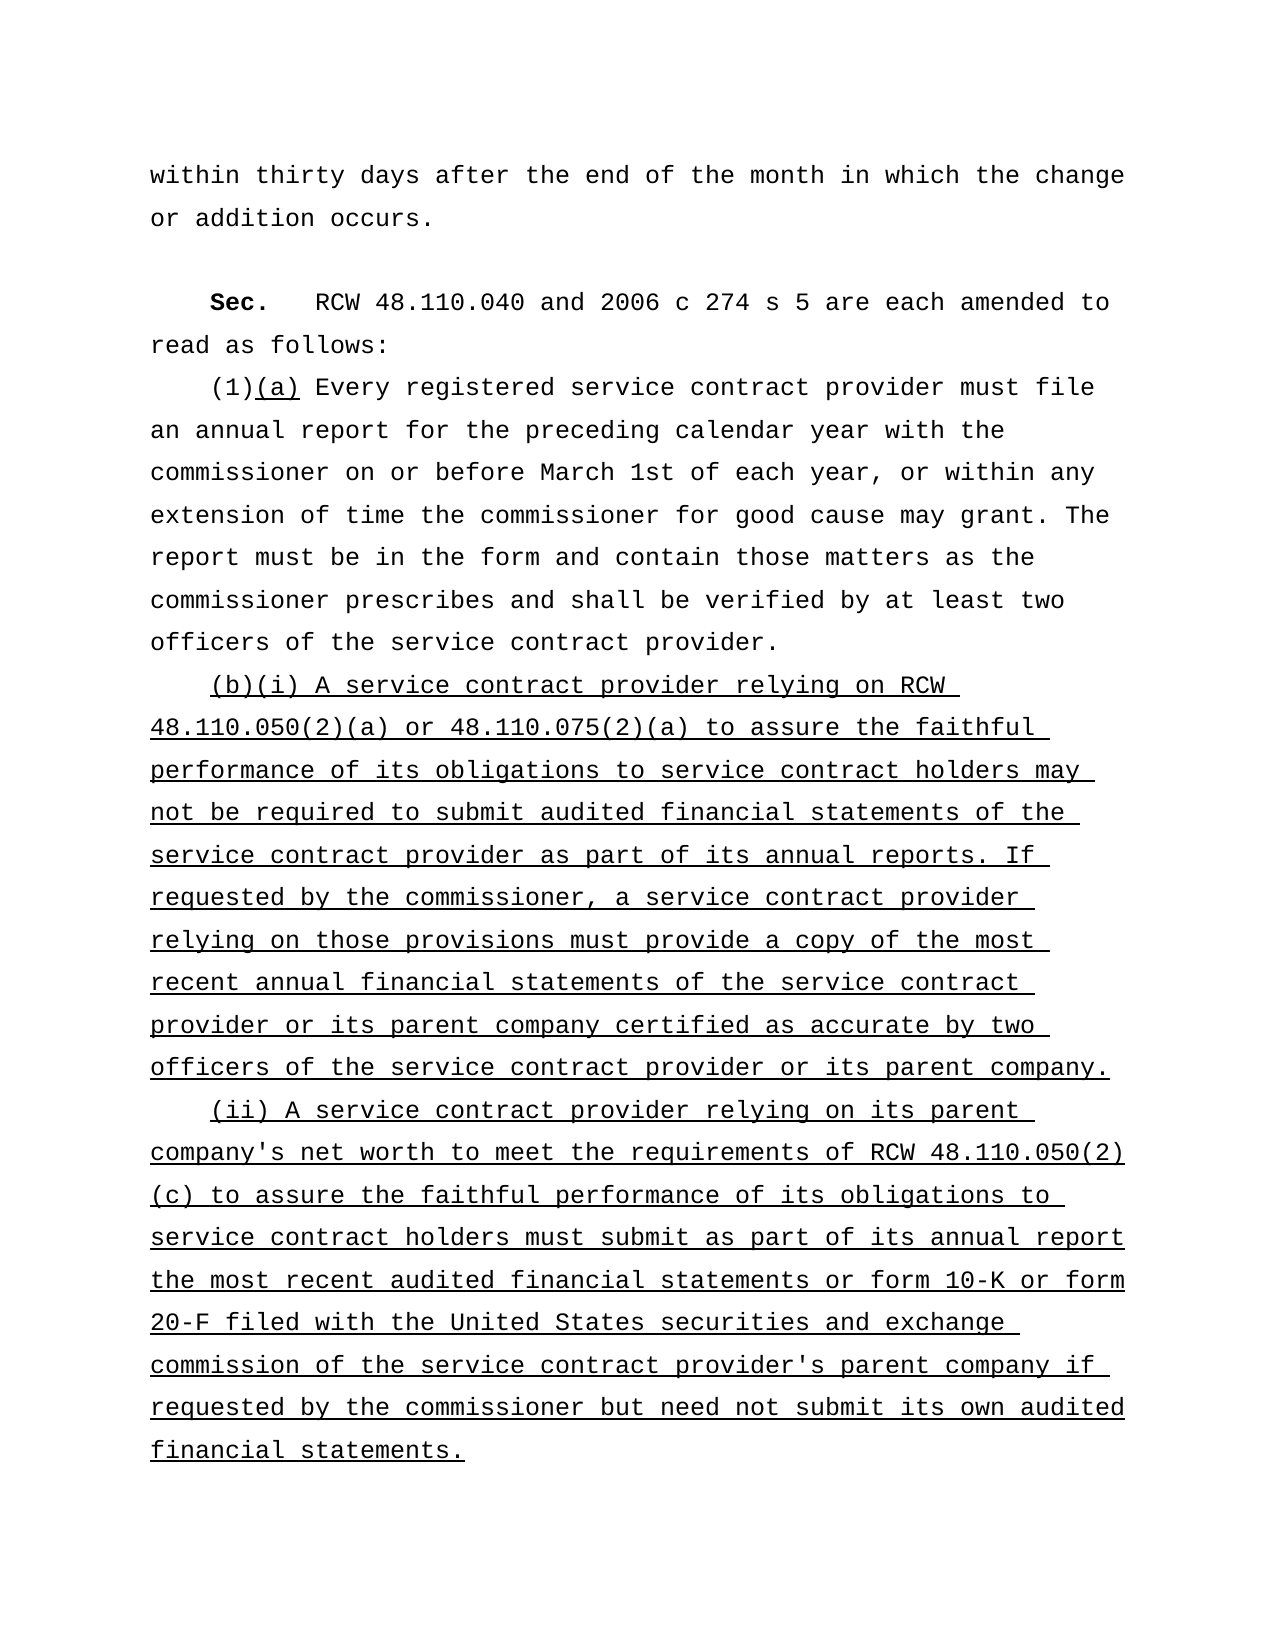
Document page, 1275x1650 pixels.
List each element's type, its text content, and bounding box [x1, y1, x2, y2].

text (ii) A service contract provider relying on its parent company's net worth to meet the requirements of RCW 48.110.050(2)(c) to assure the faithful performance of its obligations to service contract holders must submit as part of its annual report the most recent audited financial statements or form 10-K or form 20-F filed with the United States securities and exchange commission of the service contract provider's parent company if requested by the commissioner but need not submit its own audited financial statements. [150, 1084, 1125, 1163]
text (b)(i) A service contract provider relying on RCW 48.110.050(2)(a) or 48.110.075(2)(a) to assure the faithful performance of its obligations to service contract holders may not be required to submit audited financial statements of the service contract provider as part of its annual reports. If requested by the commissioner, a service contract provider relying on those provisions must provide a copy of the most recent annual financial statements of the service contract provider or its parent company certified as accurate by two officers of the service contract provider or its parent company. [150, 659, 1125, 1084]
text (ii) A service contract provider relying on its parent company's net worth to meet the requirements of RCW 48.110.050(2)(c) to assure the faithful performance of its obligations to service contract holders must submit as part of its annual report the most recent audited financial statements or form 10-K or form 20-F filed with the United States securities and exchange commission of the service contract provider's parent company if requested by the commissioner but need not submit its own audited financial statements. [150, 1250, 1125, 1290]
text (ii) A service contract provider relying on its parent company's net worth to meet the requirements of RCW 48.110.050(2)(c) to assure the faithful performance of its obligations to service contract holders must submit as part of its annual report the most recent audited financial statements or form 10-K or form 20-F filed with the United States securities and exchange commission of the service contract provider's parent company if requested by the commissioner but need not submit its own audited financial statements. [150, 1420, 1125, 1467]
text Sec. RCW 48.110.040 and 2006 c 274 s 5 are each amended to read as follows: [150, 277, 1125, 362]
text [150, 150, 1125, 235]
text (ii) A service contract provider relying on its parent company's net worth to meet the requirements of RCW 48.110.050(2)(c) to assure the faithful performance of its obligations to service contract holders must submit as part of its annual report the most recent audited financial statements or form 10-K or form 20-F filed with the United States securities and exchange commission of the service contract provider's parent company if requested by the commissioner but need not submit its own audited financial statements. [150, 1292, 1125, 1418]
text (1)(a) Every registered service contract provider must file an annual report for the preceding calendar year with the commissioner on or before March 1st of each year, or within any extension of time the commissioner for good cause may grant. The report must be in the form and contain those matters as the commissioner prescribes and shall be verified by at least two officers of the service contract provider. [150, 362, 1125, 659]
text (ii) A service contract provider relying on its parent company's net worth to meet the requirements of RCW 48.110.050(2)(c) to assure the faithful performance of its obligations to service contract holders must submit as part of its annual report the most recent audited financial statements or form 10-K or form 20-F filed with the United States securities and exchange commission of the service contract provider's parent company if requested by the commissioner but need not submit its own audited financial statements. [150, 1165, 1125, 1248]
